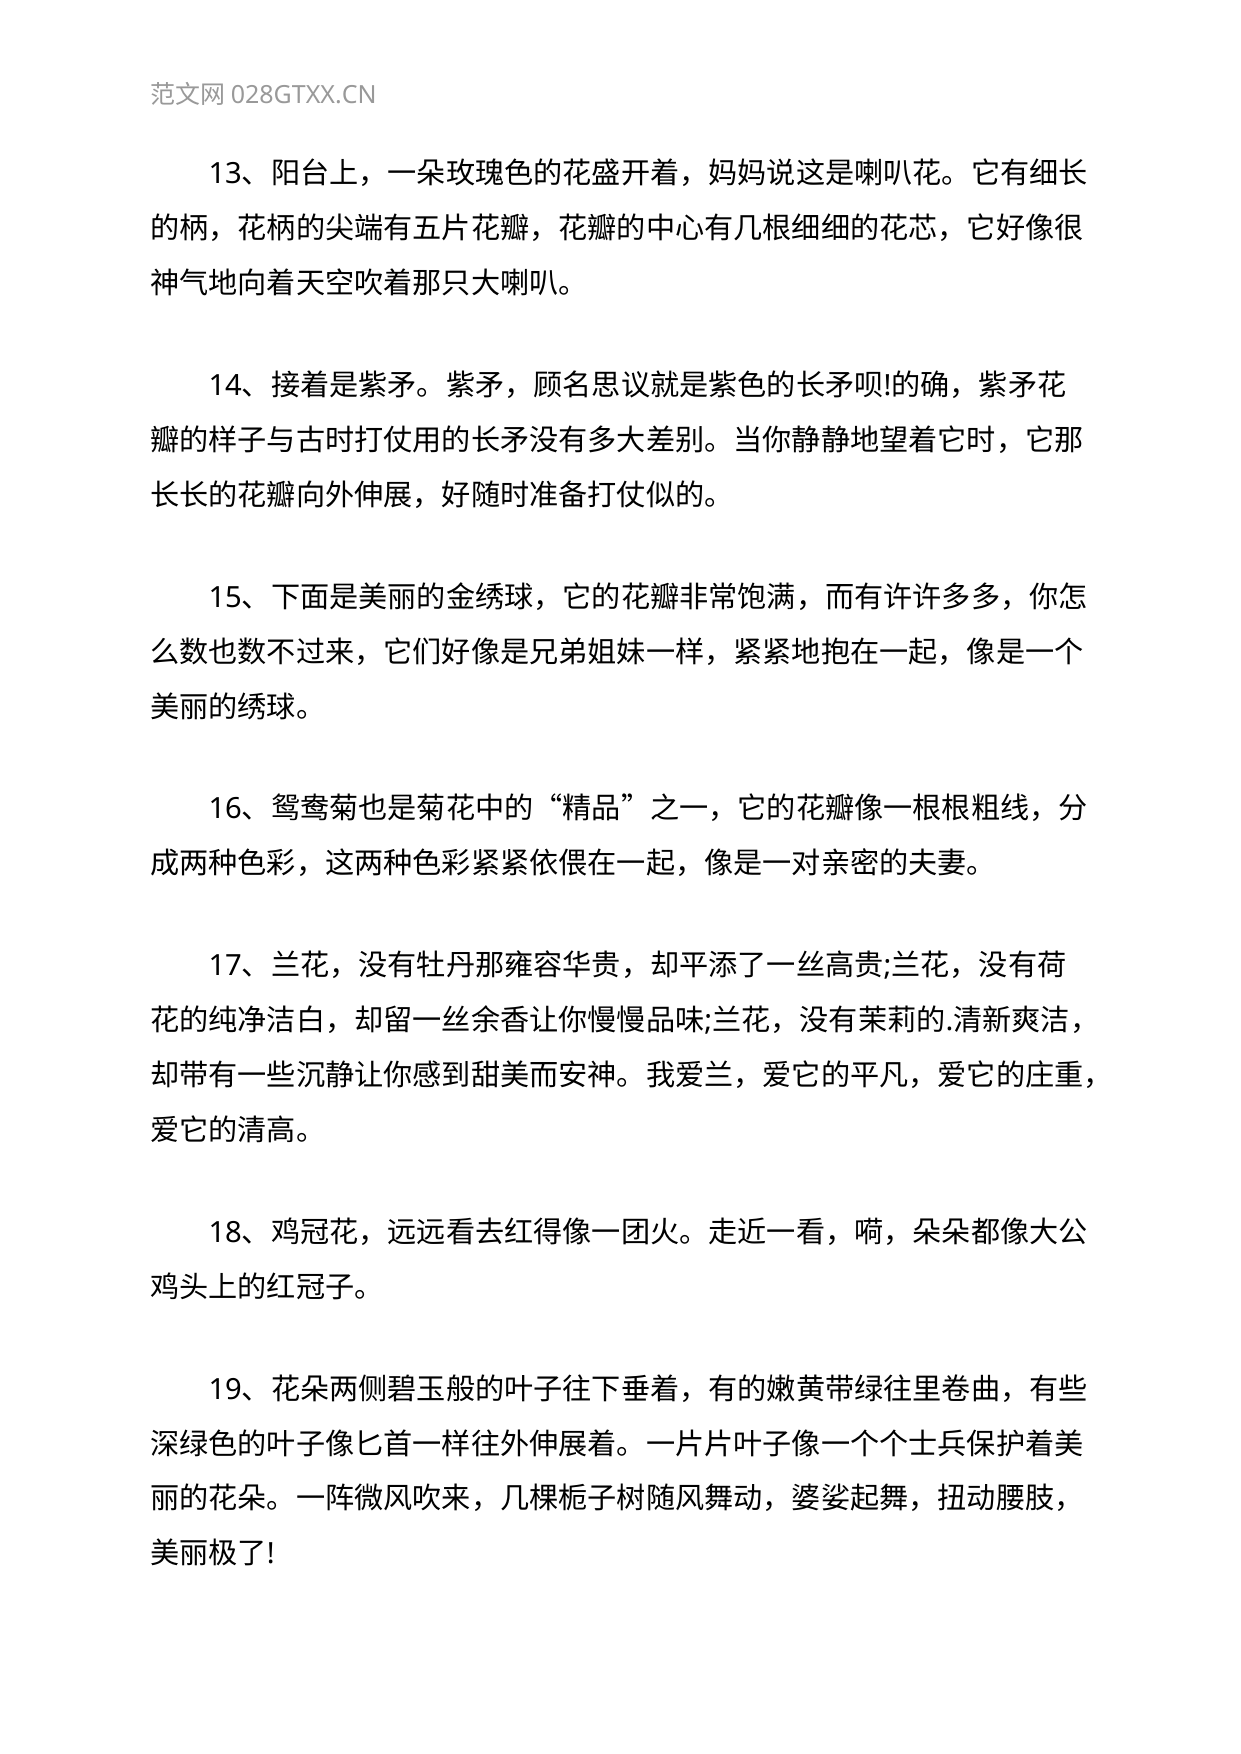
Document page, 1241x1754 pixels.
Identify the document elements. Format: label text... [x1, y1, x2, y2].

text 16、鸳鸯菊也是菊花中的“精品”之一，它的花瓣像一根根粗线，分成两种色彩，这两种色彩紧紧依偎在一起，像是一对亲密的夫妻。 [150, 785, 1090, 882]
text 19、花朵两侧碧玉般的叶子往下垂着，有的嫩黄带绿往里卷曲，有些深绿色的叶子像匕首一样往外伸展着。一片片叶子像一个个士兵保护着美丽的花朵。一阵微风吹来，几棵栀子树随风舞动，婆娑起舞，扭动腰肢，美丽极了! [150, 1365, 1090, 1572]
text 15、下面是美丽的金绣球，它的花瓣非常饱满，而有许许多多，你怎么数也数不过来，它们好像是兄弟姐妹一样，紧紧地抱在一起，像是一个美丽的绣球。 [150, 573, 1090, 726]
text 13、阳台上，一朵玫瑰色的花盛开着，妈妈说这是喇叭花。它有细长的柄，花柄的尖端有五片花瓣，花瓣的中心有几根细细的花芯，它好像很神气地向着天空吹着那只大喇叭。 [150, 150, 1090, 302]
text 18、鸡冠花，远远看去红得像一团火。走近一看，嗬，朵朵都像大公鸡头上的红冠子。 [150, 1208, 1090, 1306]
text 17、兰花，没有牡丹那雍容华贵，却平添了一丝高贵;兰花，没有荷花的纯净洁白，却留一丝余香让你慢慢品味;兰花，没有茉莉的.清新爽洁，却带有一些沉静让你感到甜美而安神。我爱兰，爱它的平凡，爱它的庄重，爱它的清高。 [150, 942, 1090, 1149]
text 14、接着是紫矛。紫矛，顾名思议就是紫色的长矛呗!的确，紫矛花瓣的样子与古时打仗用的长矛没有多大差别。当你静静地望着它时，它那长长的花瓣向外伸展，好随时准备打仗似的。 [150, 362, 1090, 514]
